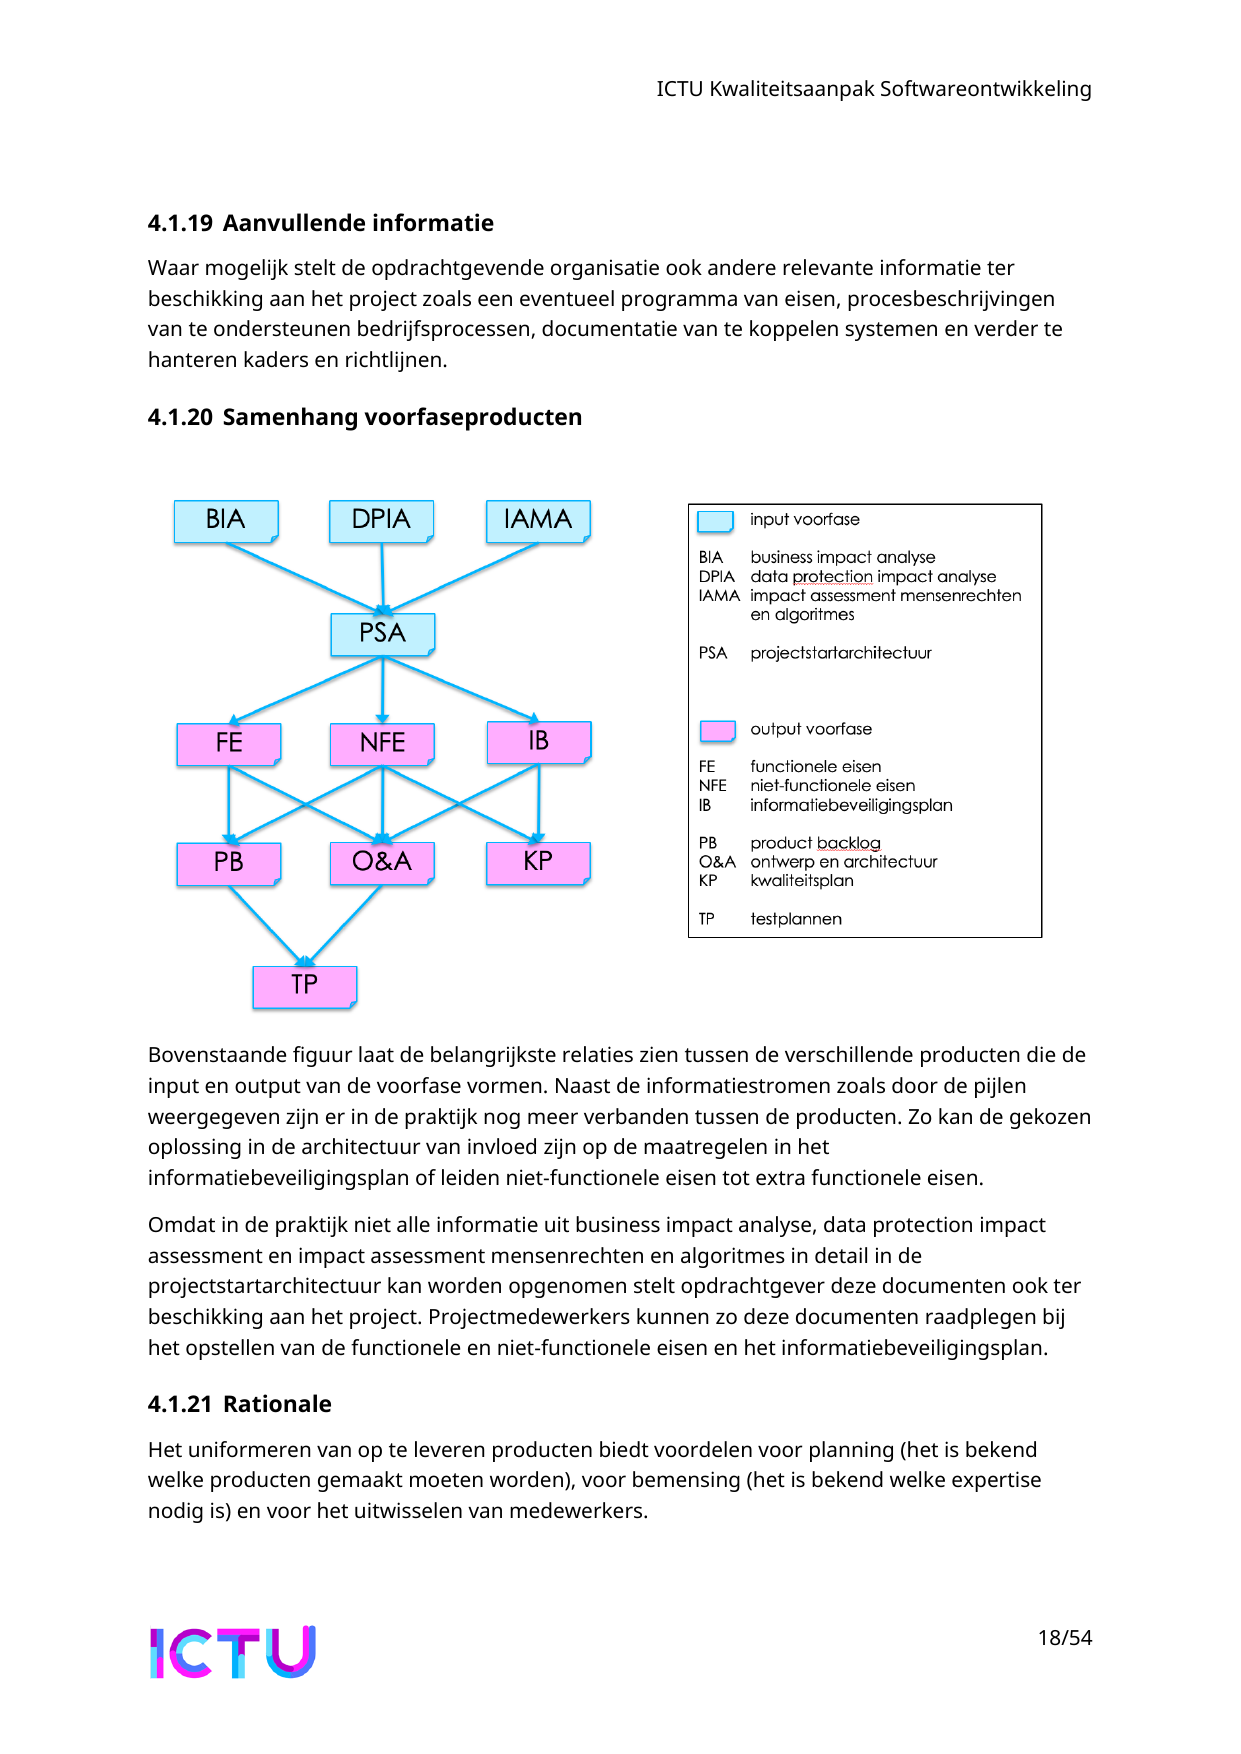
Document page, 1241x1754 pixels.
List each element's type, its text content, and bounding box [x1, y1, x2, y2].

text Waar mogelijk stelt de opdrachtgevende organisatie ook andere relevante informatie ter beschikking aan het project zoals een eventueel programma van eisen, procesbeschrijvingen van te ondersteunen bedrijfsprocessen, documentatie van te koppelen systemen en verder te hanteren kaders en richtlijnen. [148, 253, 1092, 373]
subtitle Rationale [148, 1388, 1092, 1420]
subtitle Aanvullende informatie [148, 207, 1092, 238]
picture [166, 494, 1053, 1022]
text Omdat in de praktijk niet alle informatie uit business impact analyse, data protection impact assessment en impact assessment mensenrechten en algoritmes in detail in de projectstartarchitectuur kan worden opgenomen stelt opdrachtgever deze documenten ook ter beschikking aan het project. Projectmedewerkers kunnen zo deze documenten raadplegen bij het opstellen van de functionele en niet-functionele eisen en het informatiebeveiligingsplan. [148, 1210, 1092, 1361]
text Bovenstaande figuur laat de belangrijkste relaties zien tussen de verschillende producten die de input en output van de voorfase vormen. Naast de informatiestromen zoals door de pijlen weergegeven zijn er in de praktijk nog meer verbanden tussen de producten. Zo kan de gekozen oplossing in de architectuur van invloed zijn op de maatregelen in het informatiebeveiligingsplan of leiden niet-functionele eisen tot extra functionele eisen. [148, 1041, 1092, 1191]
text Het uniformeren van op te leveren producten biedt voordelen voor planning (het is bekend welke producten gemaakt moeten worden), voor bemensing (het is bekend welke expertise nodig is) en voor het uitwisselen van medewerkers. [148, 1435, 1092, 1524]
picture [148, 1623, 319, 1683]
subtitle Samenhang voorfaseproducten [148, 401, 1092, 432]
